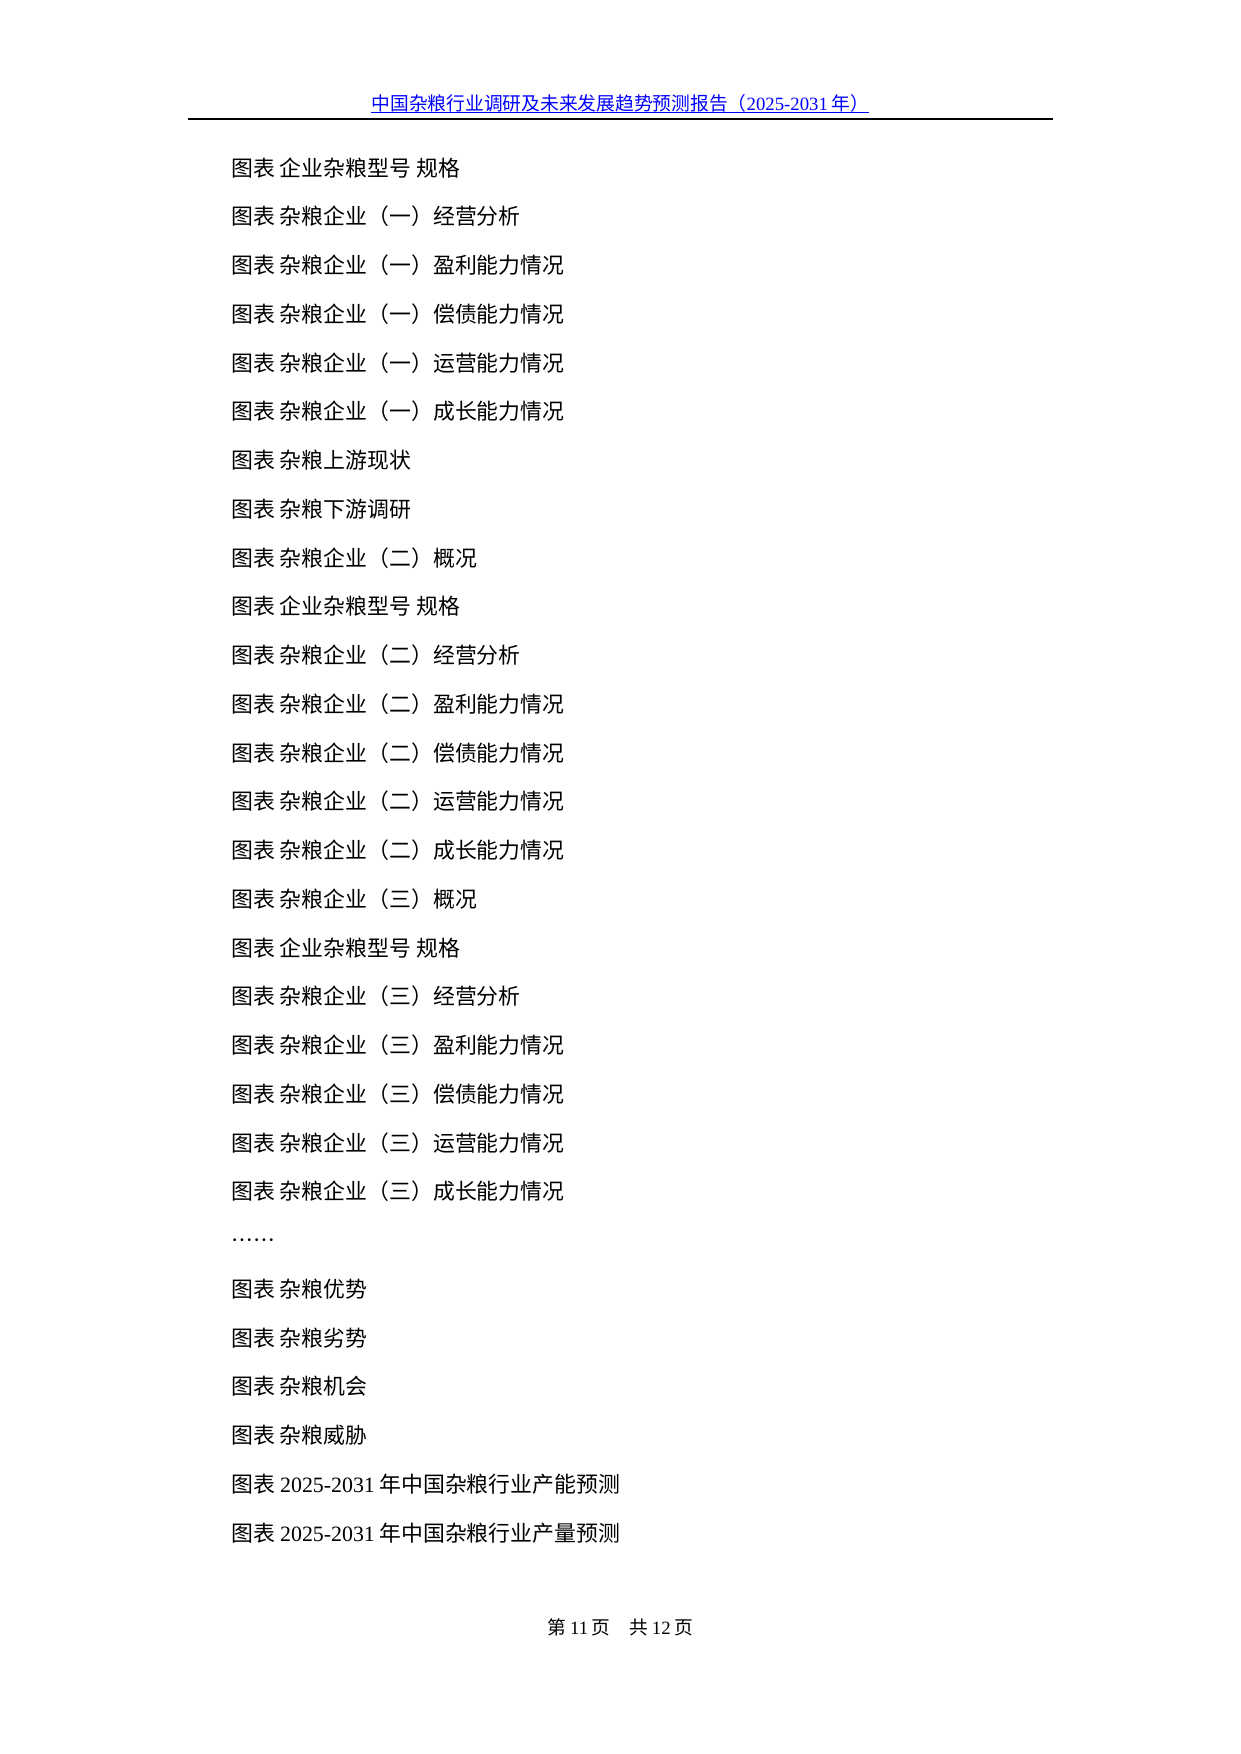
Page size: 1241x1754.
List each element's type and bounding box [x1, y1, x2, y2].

text [187, 150, 1053, 1548]
